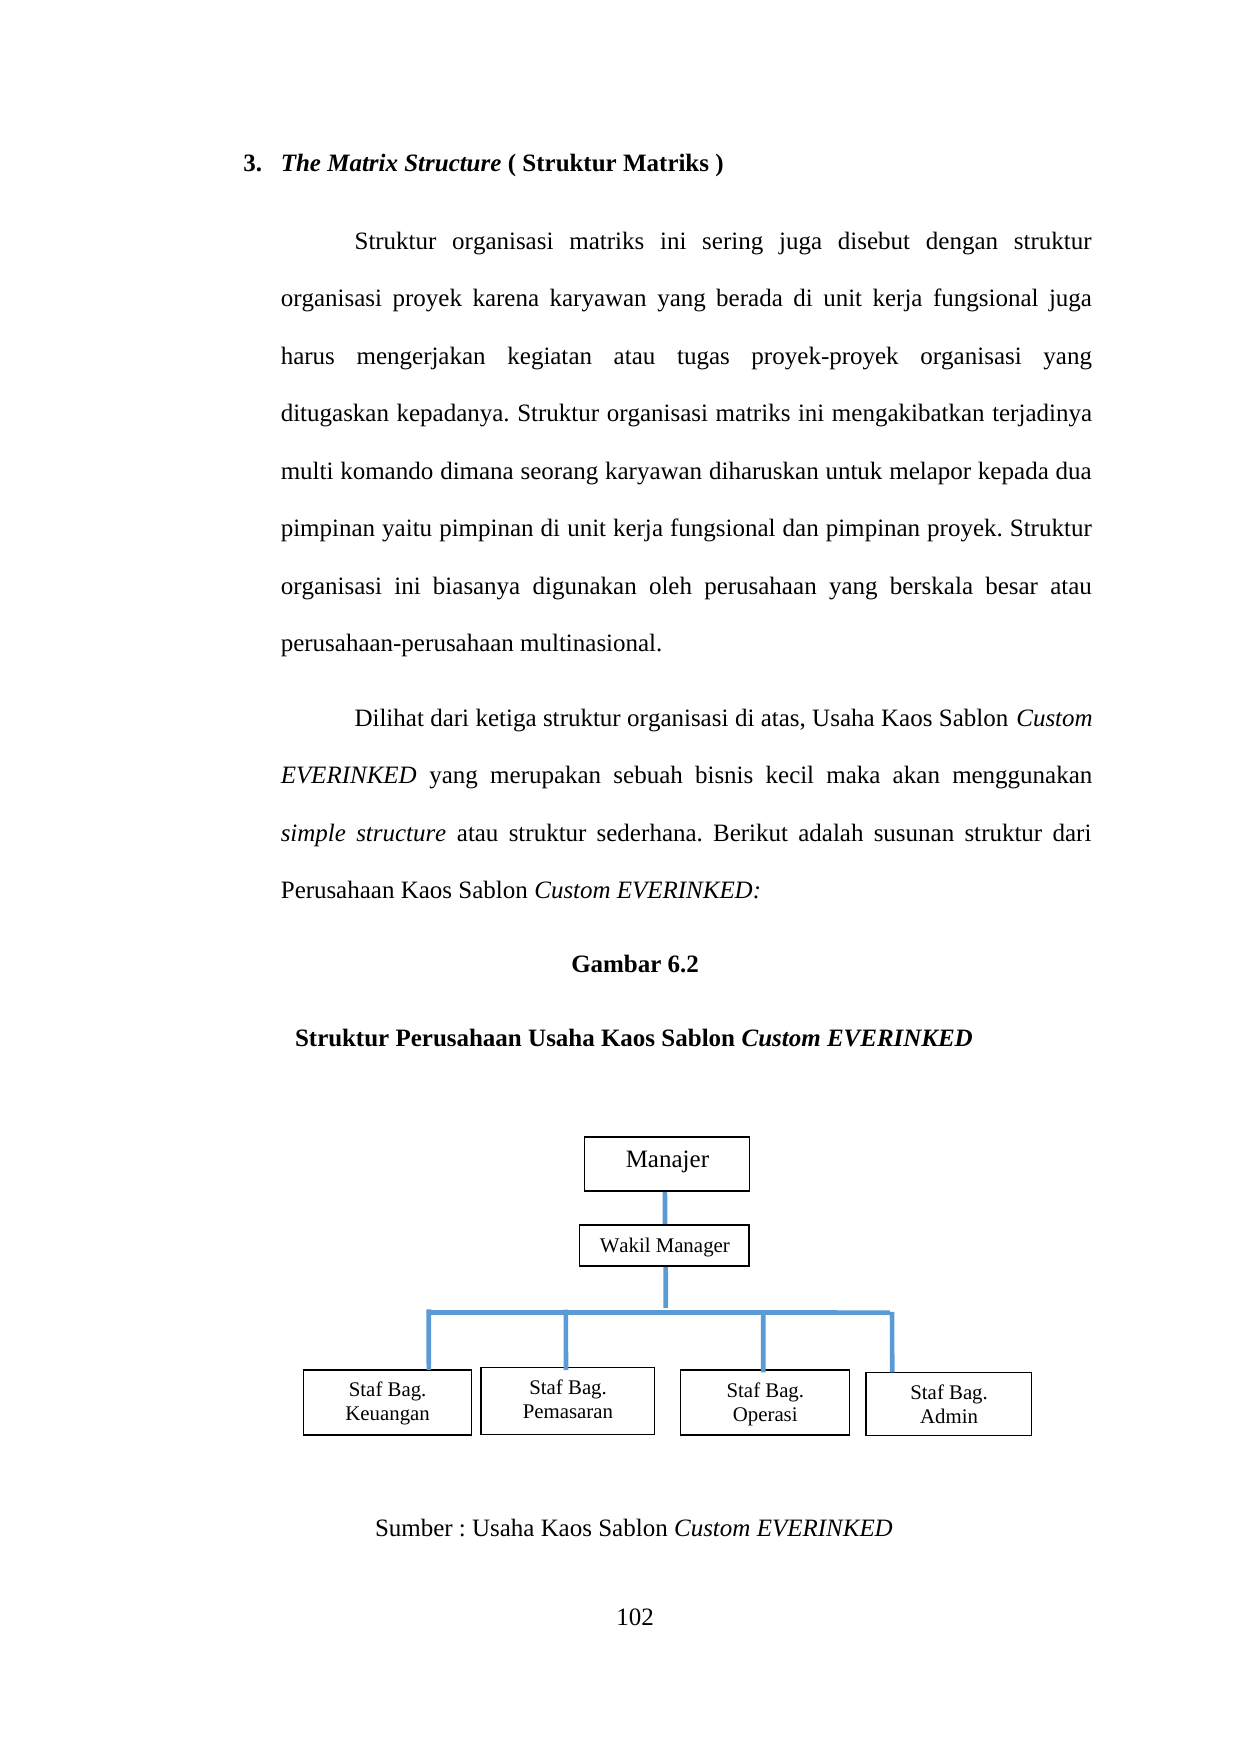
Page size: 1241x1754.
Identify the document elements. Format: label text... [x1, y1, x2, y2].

text Struktur Perusahaan Usaha Kaos Sablon Custom EVERINKED [177, 1023, 1092, 1052]
list The Matrix Structure ( Struktur Matriks ) [243, 148, 1092, 176]
text Dilihat dari ketiga struktur organisasi di atas, Usaha Kaos Sablon Custom EVERINKED yang merupakan sebuah bisnis kecil maka akan menggunakan simple structure atau struktur sederhana. Berikut adalah susunan struktur dari Perusahaan Kaos Sablon Custom EVERINKED: [281, 703, 1092, 904]
text Gambar 6.2 [177, 949, 1092, 978]
text Sumber : Usaha Kaos Sablon Custom EVERINKED [177, 1513, 1092, 1542]
text Struktur organisasi matriks ini sering juga disebut dengan struktur organisasi proyek karena karyawan yang berada di unit kerja fungsional juga harus mengerjakan kegiatan atau tugas proyek-proyek organisasi yang ditugaskan kepadanya. Struktur organisasi matriks ini mengakibatkan terjadinya multi komando dimana seorang karyawan diharuskan untuk melapor kepada dua pimpinan yaitu pimpinan di unit kerja fungsional dan pimpinan proyek. Struktur organisasi ini biasanya digunakan oleh perusahaan yang berskala besar atau perusahaan-perusahaan multinasional. [281, 226, 1092, 657]
